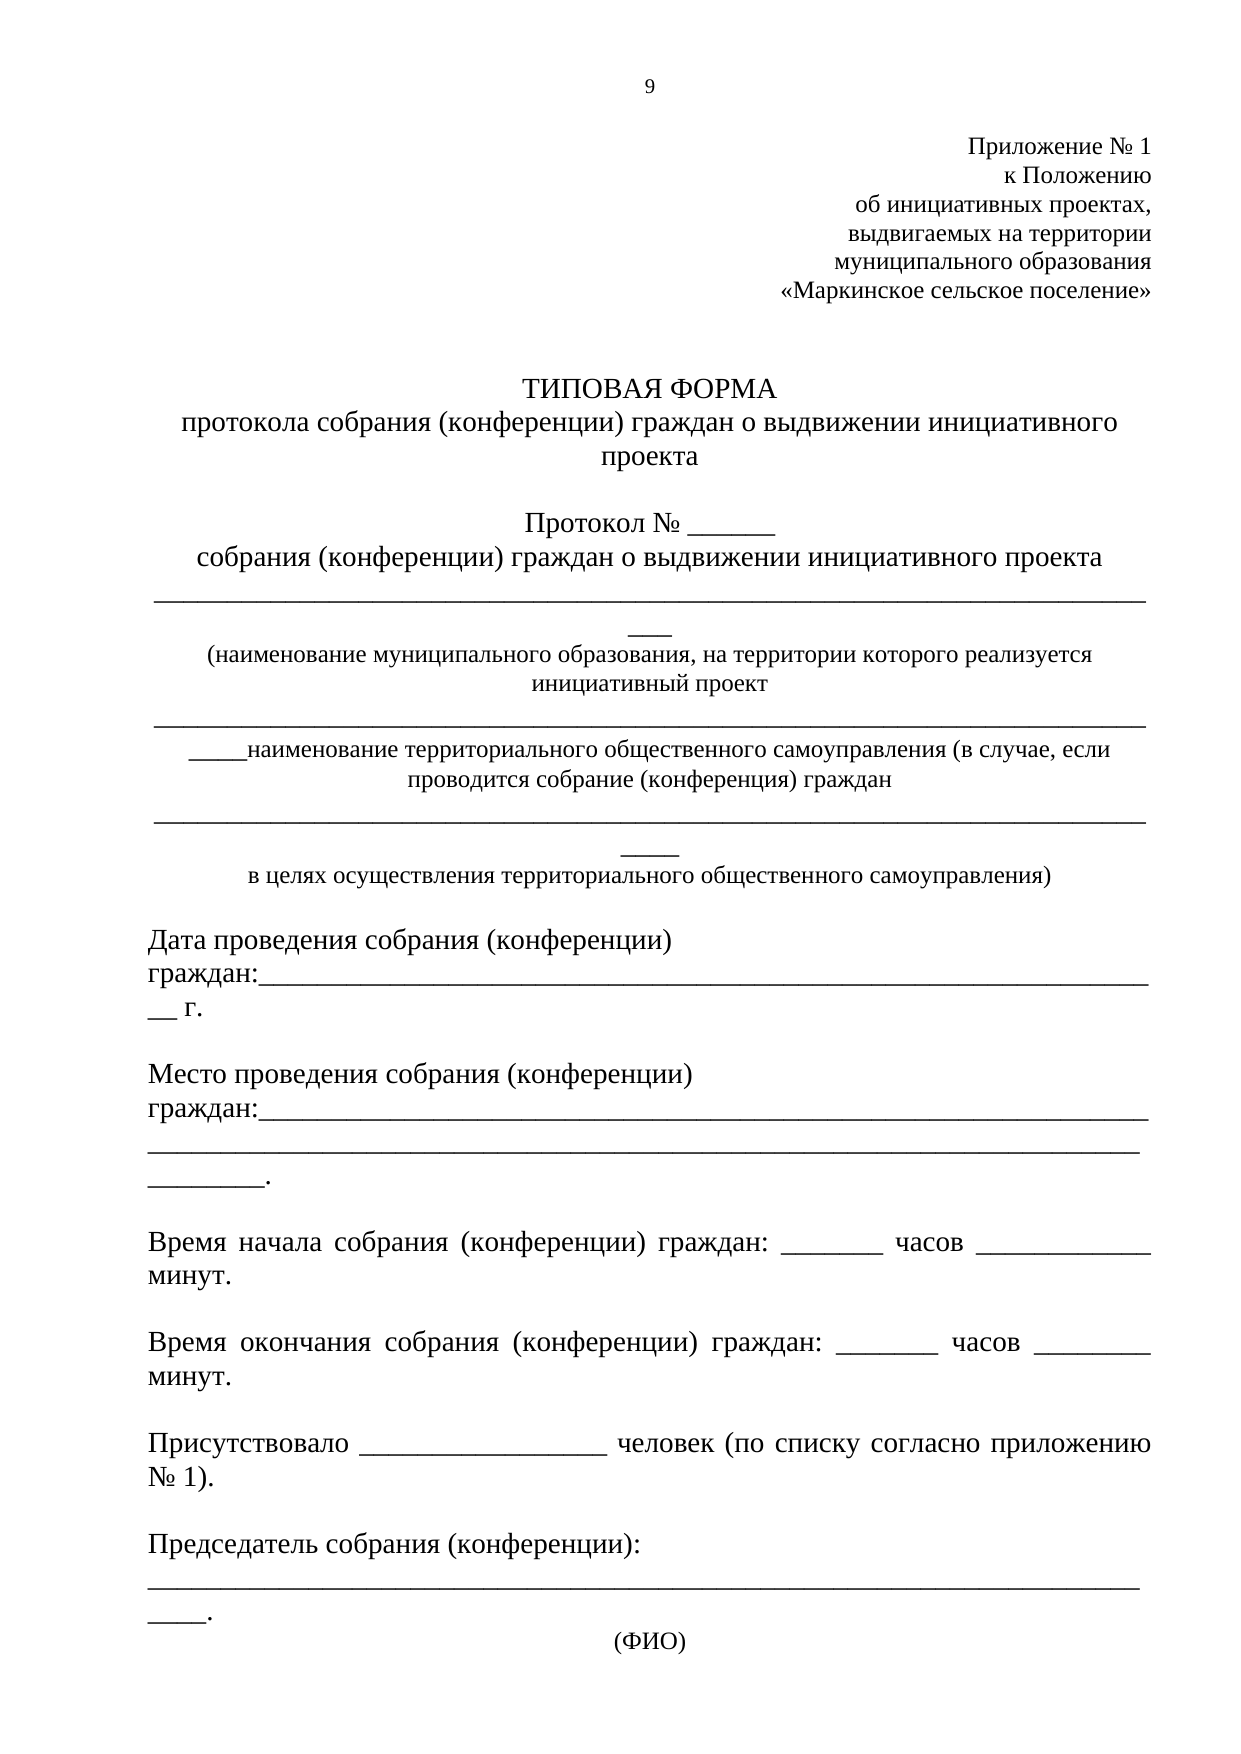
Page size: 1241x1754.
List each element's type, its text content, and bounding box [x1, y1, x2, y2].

text собрания (конференции) граждан о выдвижении инициативного проекта [148, 539, 1152, 572]
text Дата проведения собрания (конференции) граждан:_______________________________________________________________ г. [148, 922, 1152, 1023]
text к Положению [148, 160, 1152, 189]
text Приложение № 1 [783, 131, 1152, 160]
text ________________________________________________________________________ [148, 793, 1152, 860]
text муниципального образования [148, 246, 1152, 275]
text Время окончания собрания (конференции) граждан: _______ часов ________ минут. [148, 1324, 1152, 1392]
text протокола собрания (конференции) граждан о выдвижении инициативного проекта [148, 404, 1152, 472]
text выдвигаемых на территории [148, 218, 1152, 246]
text (наименование муниципального образования, на территории которого реализуется инициативный проект [148, 639, 1152, 697]
text Протокол № ______ [148, 505, 1152, 539]
text _______________________________________________________________________ [148, 572, 1152, 639]
text проводится собрание (конференция) граждан [148, 764, 1152, 793]
text ________________________________________________________________________наименование территориального общественного самоуправления (в случае, если [148, 697, 1152, 764]
text Председатель собрания (конференции): ________________________________________________________________________. [148, 1526, 1152, 1626]
text в целях осуществления территориального общественного самоуправления) [148, 860, 1152, 888]
text «Маркинское сельское поселение» [148, 275, 1152, 304]
text Место проведения собрания (конференции) граждан:_________________________________________________________________________________________________________________________________________. [148, 1056, 1152, 1190]
text ТИПОВАЯ ФОРМА [148, 371, 1152, 404]
text (ФИО) [148, 1626, 1152, 1655]
text Присутствовало _________________ человек (по списку согласно приложению № 1). [148, 1425, 1152, 1492]
text об инициативных проектах, [148, 189, 1152, 218]
text Время начала собрания (конференции) граждан: _______ часов ____________ минут. [148, 1224, 1152, 1291]
